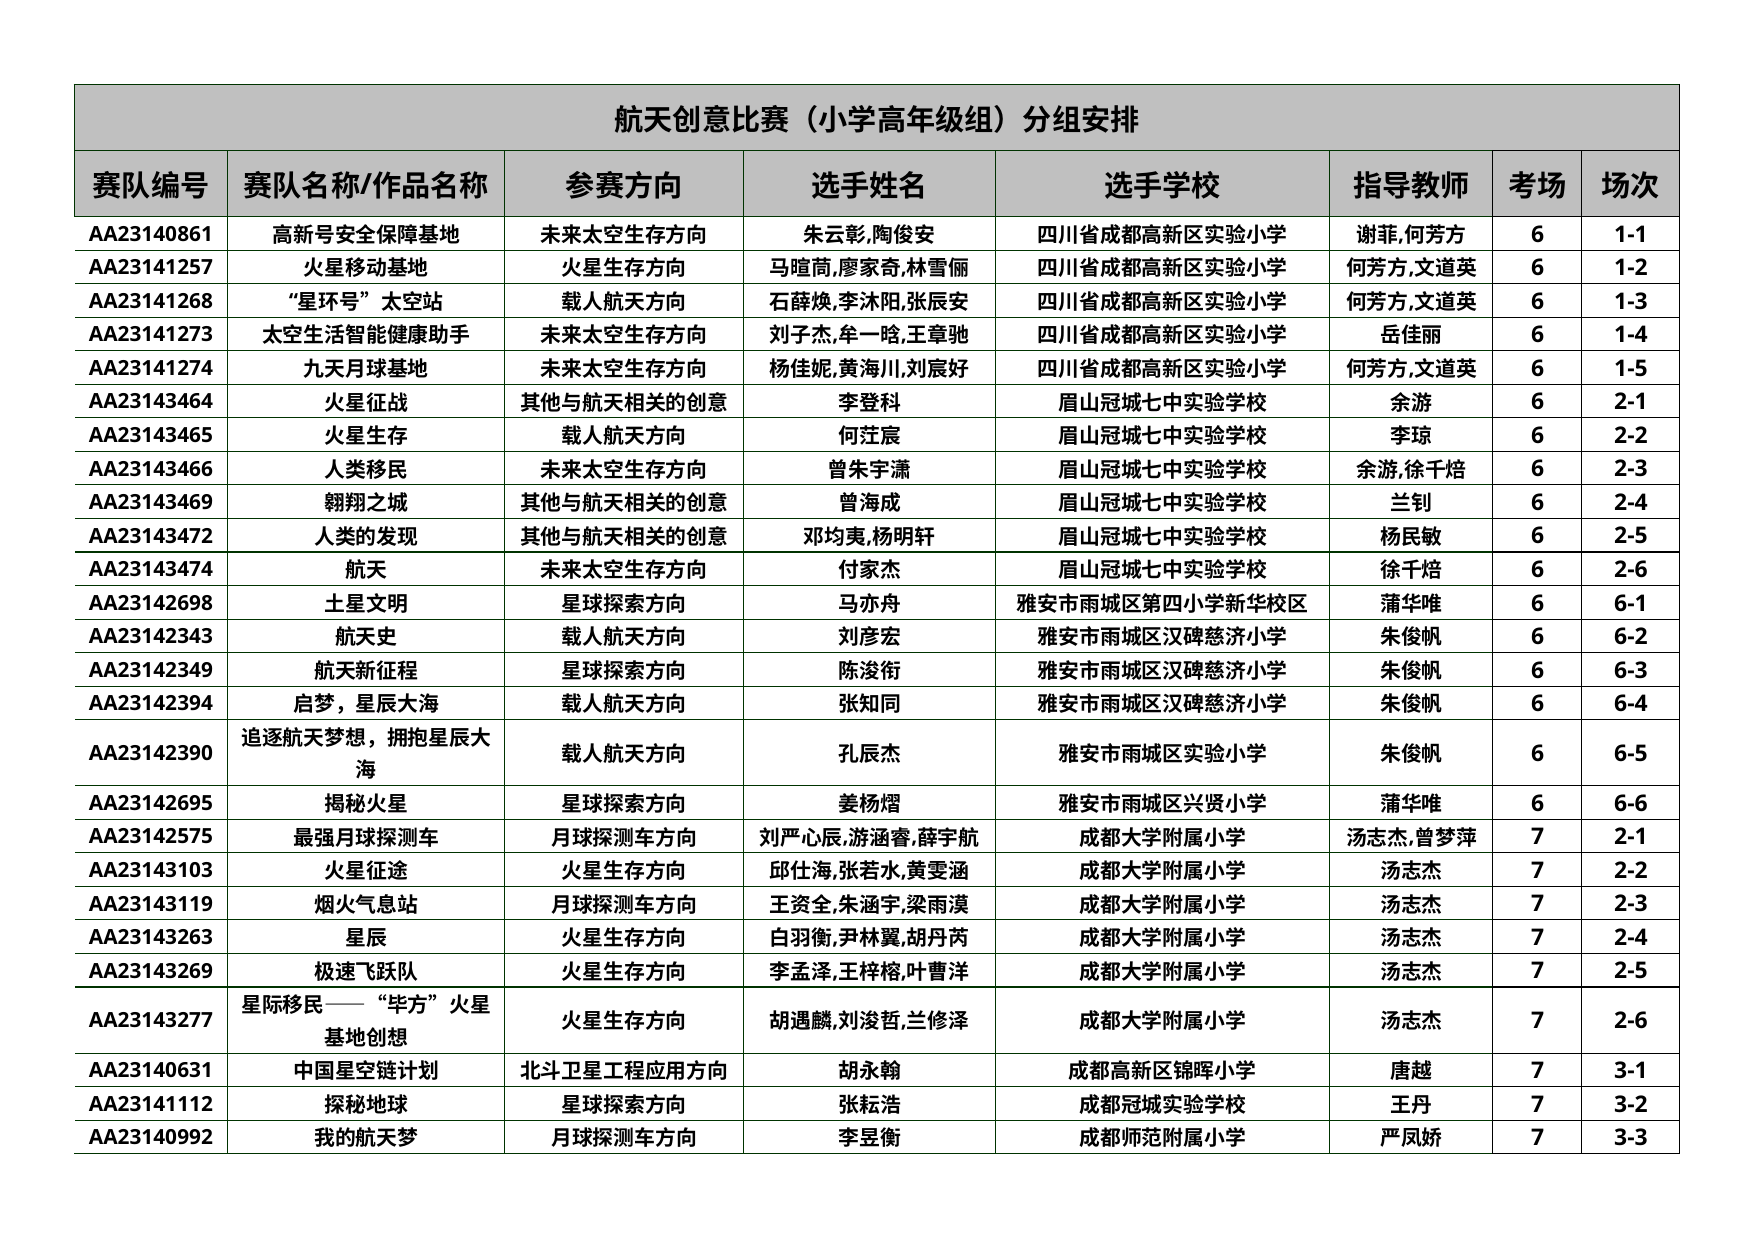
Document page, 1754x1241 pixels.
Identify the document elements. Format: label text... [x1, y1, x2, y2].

table_cell 赛队编号 [75, 151, 227, 216]
table_cell 6 [1493, 385, 1581, 417]
table_cell AA23141112 [74, 1086, 227, 1119]
table_cell 6 [1493, 786, 1581, 819]
table_cell 成都大学附属小学 [996, 853, 1329, 886]
table_cell 6 [1493, 351, 1581, 384]
table_cell 载人航天方向 [505, 418, 743, 451]
table_cell 石薛焕,李沐阳,张辰安 [744, 284, 995, 317]
table_cell 中国星空链计划 [228, 1054, 504, 1086]
table_cell 孔辰杰 [744, 720, 995, 785]
table_cell 成都冠城实验学校 [996, 1087, 1329, 1119]
table_cell 高新号安全保障基地 [228, 217, 504, 249]
table_cell AA23143464 [74, 384, 227, 417]
table_cell 6 [1493, 418, 1581, 451]
table_cell 火星生存方向 [505, 251, 743, 283]
table_cell 探秘地球 [228, 1087, 504, 1119]
table_cell 3-1 [1582, 1054, 1679, 1086]
table_cell AA23142349 [74, 652, 227, 686]
table_cell 雅安市雨城区兴贤小学 [996, 786, 1329, 819]
table_cell 余游,徐千焙 [1330, 452, 1492, 484]
table_cell 火星征途 [228, 853, 504, 886]
table_cell 2-4 [1582, 920, 1679, 953]
table_cell 载人航天方向 [505, 620, 743, 652]
table_cell 四川省成都高新区实验小学 [996, 351, 1329, 384]
table_cell 雅安市雨城区第四小学新华校区 [996, 586, 1329, 618]
table_cell 最强月球探测车 [228, 820, 504, 852]
table_cell 唐越 [1330, 1054, 1492, 1086]
table_cell AA23142390 [74, 719, 227, 785]
table_cell AA23141273 [74, 317, 227, 350]
table_cell 成都大学附属小学 [996, 887, 1329, 919]
table_cell 眉山冠城七中实验学校 [996, 385, 1329, 417]
table_cell 刘严心辰,游涵睿,薛宇航 [744, 820, 995, 852]
table_cell 2-2 [1582, 418, 1679, 451]
table_cell AA23143269 [74, 953, 227, 986]
table_cell 星球探索方向 [505, 786, 743, 819]
table_cell 星辰 [228, 920, 504, 953]
table_cell 7 [1493, 853, 1581, 886]
table_cell 胡永翰 [744, 1054, 995, 1086]
table_cell 胡遇麟,刘浚哲,兰修泽 [744, 988, 995, 1052]
table_cell 四川省成都高新区实验小学 [996, 251, 1329, 283]
table_cell 6 [1493, 620, 1581, 652]
table_cell AA23142575 [74, 819, 227, 852]
table_cell 人类的发现 [228, 519, 504, 551]
table_cell 刘子杰,牟一晗,王章驰 [744, 318, 995, 350]
table_cell 其他与航天相关的创意 [505, 385, 743, 417]
table_cell 我的航天梦 [228, 1121, 504, 1153]
table_cell 其他与航天相关的创意 [505, 519, 743, 551]
table_cell 火星征战 [228, 385, 504, 417]
table_cell 何芳方,文道英 [1330, 284, 1492, 317]
table_cell 7 [1493, 1054, 1581, 1086]
table_cell 7 [1493, 954, 1581, 986]
table_cell 赛队名称/作品名称 [228, 151, 504, 216]
table_cell 四川省成都高新区实验小学 [996, 318, 1329, 350]
table_cell 1-2 [1582, 251, 1679, 283]
table_cell 6 [1493, 485, 1581, 518]
table_cell 四川省成都高新区实验小学 [996, 217, 1329, 249]
table_cell 余游 [1330, 385, 1492, 417]
table_cell 姜杨熠 [744, 786, 995, 819]
table_cell 启梦，星辰大海 [228, 687, 504, 719]
table_cell 徐千焙 [1330, 553, 1492, 585]
table_cell 何茳宸 [744, 418, 995, 451]
table_cell 参赛方向 [505, 151, 743, 216]
table_cell AA23140992 [74, 1120, 227, 1153]
table_cell 严凤娇 [1330, 1121, 1492, 1153]
table_cell 雅安市雨城区实验小学 [996, 720, 1329, 785]
table_cell 航天史 [228, 620, 504, 652]
table_cell 曾海成 [744, 485, 995, 518]
table_cell AA23142698 [74, 585, 227, 618]
table_cell 雅安市雨城区汉碑慈济小学 [996, 687, 1329, 719]
table_cell 载人航天方向 [505, 284, 743, 317]
table_cell 6 [1493, 251, 1581, 283]
table_cell 场次 [1582, 151, 1679, 216]
table_cell 未来太空生存方向 [505, 452, 743, 484]
table_cell AA23142695 [74, 785, 227, 819]
table_cell 3-2 [1582, 1087, 1679, 1119]
table_cell 杨佳妮,黄海川,刘宸好 [744, 351, 995, 384]
table_cell 王资全,朱涵宇,梁雨漠 [744, 887, 995, 919]
table_cell 成都大学附属小学 [996, 954, 1329, 986]
table_cell 未来太空生存方向 [505, 318, 743, 350]
table_cell 眉山冠城七中实验学校 [996, 418, 1329, 451]
table_cell 杨民敏 [1330, 519, 1492, 551]
table_cell 何芳方,文道英 [1330, 251, 1492, 283]
table_cell 2-4 [1582, 485, 1679, 518]
table_cell 2-2 [1582, 853, 1679, 886]
table_cell 2-1 [1582, 820, 1679, 852]
table_cell 朱云彰,陶俊安 [744, 217, 995, 249]
table_cell 火星生存 [228, 418, 504, 451]
table_cell 火星生存方向 [505, 853, 743, 886]
table_cell 1-1 [1582, 217, 1679, 249]
table_cell 汤志杰 [1330, 853, 1492, 886]
table_cell 未来太空生存方向 [505, 553, 743, 585]
table_cell 3-3 [1582, 1121, 1679, 1153]
table_cell 蒲华唯 [1330, 586, 1492, 618]
table_cell AA23143465 [74, 417, 227, 451]
table_cell 太空生活智能健康助手 [228, 318, 504, 350]
table_cell AA23141268 [74, 283, 227, 317]
table_cell 成都大学附属小学 [996, 988, 1329, 1052]
table_cell AA23143469 [74, 484, 227, 518]
table_cell 眉山冠城七中实验学校 [996, 452, 1329, 484]
table_cell AA23143277 [74, 986, 227, 1052]
table_cell 火星生存方向 [505, 988, 743, 1052]
table_cell 选手姓名 [744, 151, 995, 216]
table_cell 朱俊帆 [1330, 653, 1492, 686]
table_cell 6 [1493, 720, 1581, 785]
table_cell 星际移民——“毕方”火星基地创想 [228, 988, 504, 1052]
table_cell AA23142343 [74, 619, 227, 652]
table_cell 何芳方,文道英 [1330, 351, 1492, 384]
table_cell 6-3 [1582, 653, 1679, 686]
table_cell 兰钊 [1330, 485, 1492, 518]
table_cell 1-5 [1582, 351, 1679, 384]
table_cell 朱俊帆 [1330, 620, 1492, 652]
table_cell 眉山冠城七中实验学校 [996, 553, 1329, 585]
table_cell 6 [1493, 318, 1581, 350]
table_cell 烟火气息站 [228, 887, 504, 919]
table_cell 航天 [228, 553, 504, 585]
table_cell 张耘浩 [744, 1087, 995, 1119]
table_cell 马暄茼,廖家奇,林雪俪 [744, 251, 995, 283]
table_cell 成都师范附属小学 [996, 1121, 1329, 1153]
table_cell AA23141274 [74, 350, 227, 384]
table_cell 陈浚衔 [744, 653, 995, 686]
table_cell 成都大学附属小学 [996, 920, 1329, 953]
table_cell 张知同 [744, 687, 995, 719]
table_cell 四川省成都高新区实验小学 [996, 284, 1329, 317]
table_cell AA23143474 [74, 551, 227, 585]
table_cell 2-6 [1582, 553, 1679, 585]
table_cell 6-5 [1582, 720, 1679, 785]
table_cell 星球探索方向 [505, 1087, 743, 1119]
table_cell 眉山冠城七中实验学校 [996, 519, 1329, 551]
table_cell 2-3 [1582, 452, 1679, 484]
table_cell 汤志杰,曾梦萍 [1330, 820, 1492, 852]
table_cell 2-3 [1582, 887, 1679, 919]
table_cell 揭秘火星 [228, 786, 504, 819]
table_cell 7 [1493, 920, 1581, 953]
table_cell 6-6 [1582, 786, 1679, 819]
table_cell 极速飞跃队 [228, 954, 504, 986]
table_cell AA23143466 [74, 451, 227, 484]
table_cell 月球探测车方向 [505, 887, 743, 919]
table_cell 6-1 [1582, 586, 1679, 618]
table_cell 刘彦宏 [744, 620, 995, 652]
table_cell 1-4 [1582, 318, 1679, 350]
table_cell 马亦舟 [744, 586, 995, 618]
table_cell AA23143103 [74, 852, 227, 886]
table_cell 2-1 [1582, 385, 1679, 417]
table_cell 选手学校 [996, 151, 1329, 216]
table_cell 汤志杰 [1330, 988, 1492, 1052]
table_cell AA23143472 [74, 518, 227, 551]
table_cell 6-2 [1582, 620, 1679, 652]
table_cell 考场 [1493, 151, 1581, 216]
table_cell “星环号”太空站 [228, 284, 504, 317]
table_cell 王丹 [1330, 1087, 1492, 1119]
table_cell 6 [1493, 653, 1581, 686]
table_cell 翱翔之城 [228, 485, 504, 518]
table_cell 6 [1493, 452, 1581, 484]
table_cell 6 [1493, 284, 1581, 317]
table_cell 7 [1493, 887, 1581, 919]
table_cell 曾朱宇潇 [744, 452, 995, 484]
table_cell 航天新征程 [228, 653, 504, 686]
table_cell 未来太空生存方向 [505, 351, 743, 384]
table_cell 汤志杰 [1330, 954, 1492, 986]
table_cell 蒲华唯 [1330, 786, 1492, 819]
table_cell 白羽衡,尹林翼,胡丹芮 [744, 920, 995, 953]
table_cell 成都高新区锦晖小学 [996, 1054, 1329, 1086]
table_cell AA23143119 [74, 886, 227, 919]
table_cell 6 [1493, 519, 1581, 551]
table_cell 雅安市雨城区汉碑慈济小学 [996, 620, 1329, 652]
table_cell 6 [1493, 687, 1581, 719]
table_cell 邱仕海,张若水,黄雯涵 [744, 853, 995, 886]
table_cell 1-3 [1582, 284, 1679, 317]
table_cell 成都大学附属小学 [996, 820, 1329, 852]
table_cell 7 [1493, 1087, 1581, 1119]
table_cell 谢菲,何芳方 [1330, 217, 1492, 249]
table_cell 付家杰 [744, 553, 995, 585]
table_cell 北斗卫星工程应用方向 [505, 1054, 743, 1086]
table_cell 眉山冠城七中实验学校 [996, 485, 1329, 518]
table_cell 指导教师 [1330, 151, 1492, 216]
table_cell 追逐航天梦想，拥抱星辰大海 [228, 720, 504, 785]
table_cell 星球探索方向 [505, 586, 743, 618]
table_cell 火星移动基地 [228, 251, 504, 283]
table_cell 2-6 [1582, 988, 1679, 1052]
table_cell 载人航天方向 [505, 720, 743, 785]
table_cell 土星文明 [228, 586, 504, 618]
table_cell 6 [1493, 586, 1581, 618]
table_cell 月球探测车方向 [505, 820, 743, 852]
table_cell 雅安市雨城区汉碑慈济小学 [996, 653, 1329, 686]
table_cell 汤志杰 [1330, 920, 1492, 953]
table_header 航天创意比赛（小学高年级组）分组安排 [75, 85, 1679, 150]
table_cell 火星生存方向 [505, 954, 743, 986]
table_cell 李昱衡 [744, 1121, 995, 1153]
table_cell 李孟泽,王梓榕,叶曹洋 [744, 954, 995, 986]
table_cell 人类移民 [228, 452, 504, 484]
table_cell 载人航天方向 [505, 687, 743, 719]
table_cell 朱俊帆 [1330, 720, 1492, 785]
table_cell 邓均夷,杨明轩 [744, 519, 995, 551]
table_cell 2-5 [1582, 954, 1679, 986]
table_cell AA23141257 [74, 250, 227, 283]
table_cell 朱俊帆 [1330, 687, 1492, 719]
table_cell 九天月球基地 [228, 351, 504, 384]
table_cell 岳佳丽 [1330, 318, 1492, 350]
table_cell 未来太空生存方向 [505, 217, 743, 249]
table_cell 汤志杰 [1330, 887, 1492, 919]
table_cell 6 [1493, 553, 1581, 585]
table_cell AA23140861 [74, 217, 227, 249]
table_cell 火星生存方向 [505, 920, 743, 953]
table_cell 7 [1493, 820, 1581, 852]
table_cell 6-4 [1582, 687, 1679, 719]
table_cell AA23143263 [74, 919, 227, 953]
table_cell 6 [1493, 217, 1581, 249]
table_cell 7 [1493, 1121, 1581, 1153]
table_cell 星球探索方向 [505, 653, 743, 686]
table_cell 李琼 [1330, 418, 1492, 451]
table_cell AA23140631 [74, 1053, 227, 1086]
table_cell 其他与航天相关的创意 [505, 485, 743, 518]
table_cell 李登科 [744, 385, 995, 417]
table_cell 2-5 [1582, 519, 1679, 551]
table_cell 月球探测车方向 [505, 1121, 743, 1153]
table_cell AA23142394 [74, 686, 227, 719]
table_cell 7 [1493, 988, 1581, 1052]
